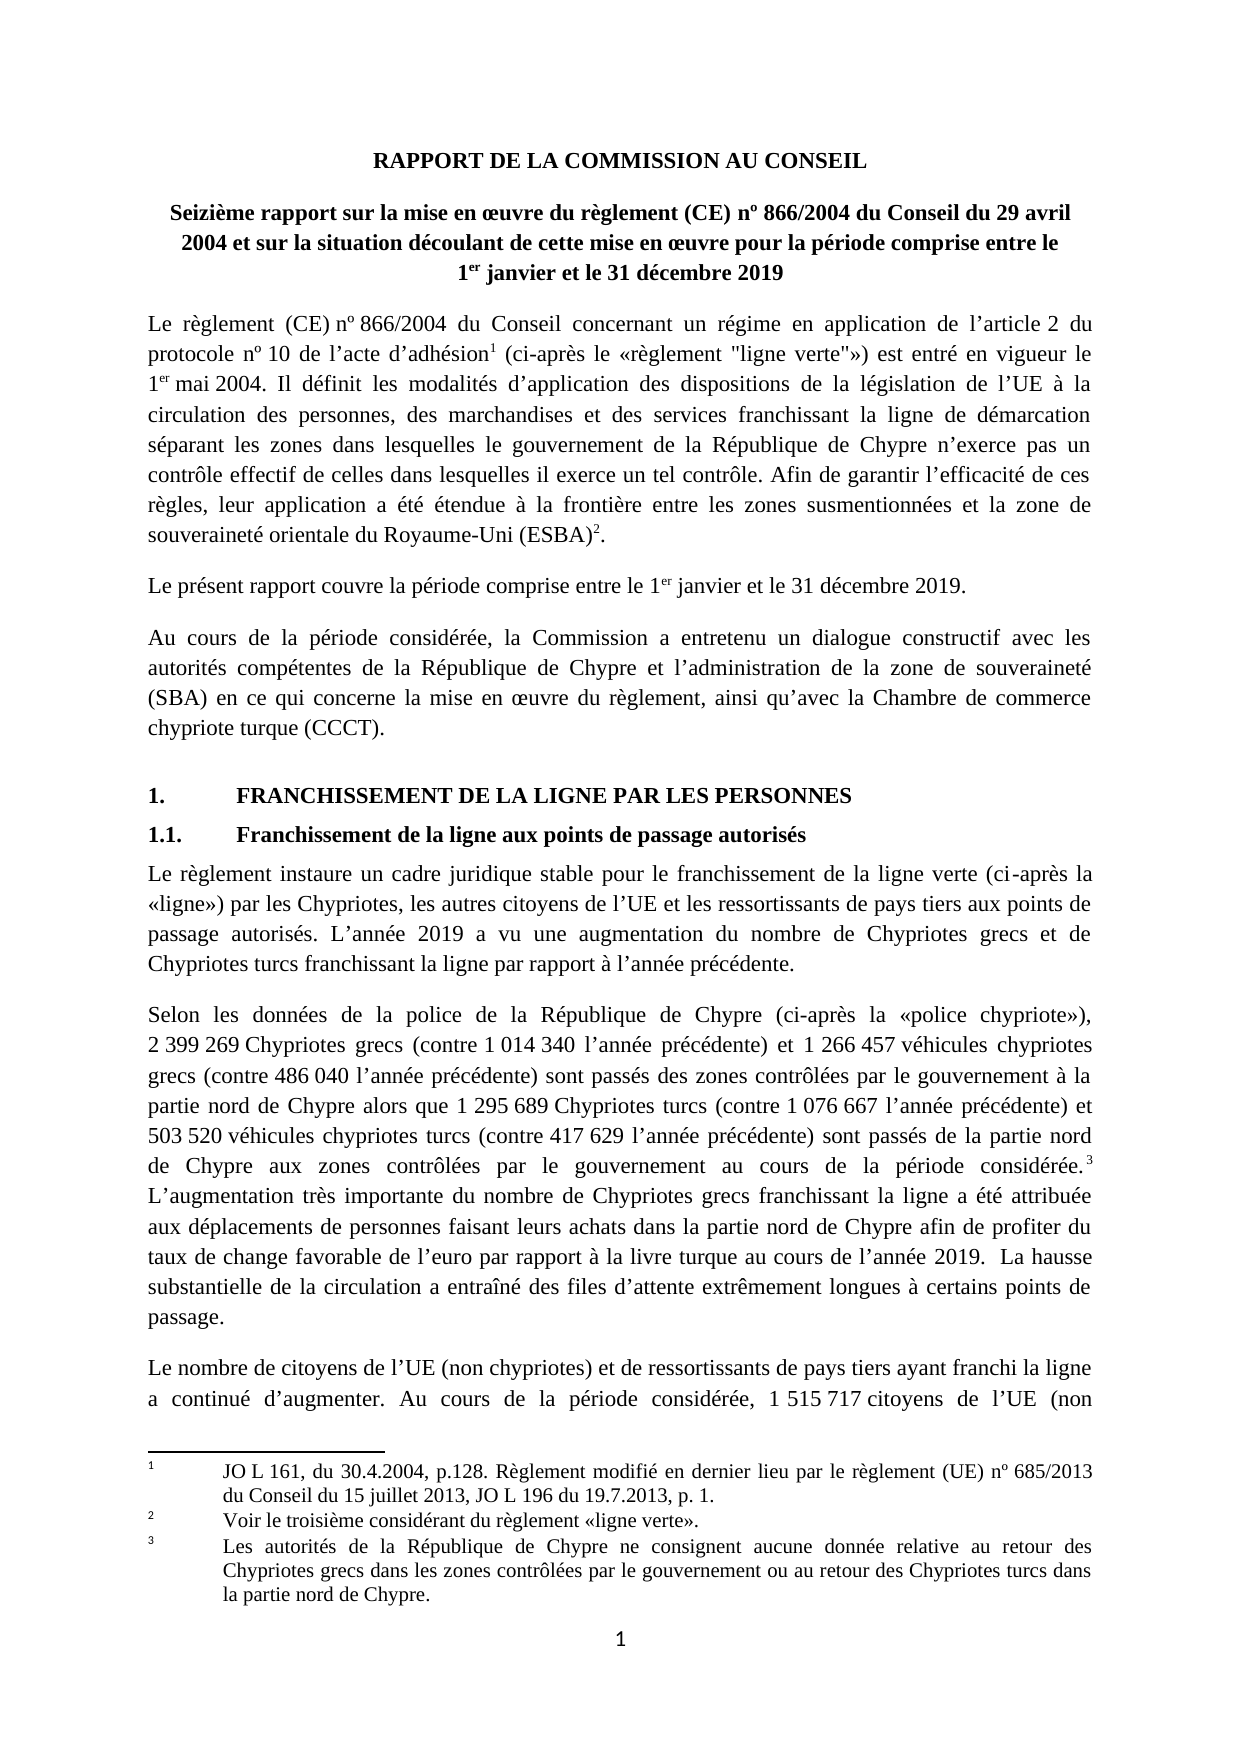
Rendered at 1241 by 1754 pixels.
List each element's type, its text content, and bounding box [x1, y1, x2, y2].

text 1. FRANCHISSEMENT DE LA LIGNE PAR LES PERSONNES [148, 782, 1093, 808]
text Le règlement instaure un cadre juridique stable pour le franchissement de la ligne verte (ci‑après la «ligne») par les Chypriotes, les autres citoyens de l’UE et les ressortissants de pays tiers aux points de passage autorisés. L’année 2019 a vu une augmentation du nombre de Chypriotes grecs et de Chypriotes turcs franchissant la ligne par rapport à l’année précédente. [148, 860, 1093, 977]
text Selon les données de la police de la République de Chypre (ci-après la «police chypriote»), 2 399 269 Chypriotes grecs (contre 1 014 340 l’année précédente) et 1 266 457 véhicules chypriotes grecs (contre 486 040 l’année précédente) sont passés des zones contrôlées par le gouvernement à la partie nord de Chypre alors que 1 295 689 Chypriotes turcs (contre 1 076 667 l’année précédente) et 503 520 véhicules chypriotes turcs (contre 417 629 l’année précédente) sont passés de la partie nord de Chypre aux zones contrôlées par le gouvernement au cours de la période considérée. L’augmentation très importante du nombre de Chypriotes grecs franchissant la ligne a été attribuée aux déplacements de personnes faisant leurs achats dans la partie nord de Chypre afin de profiter du taux de change favorable de l’euro par rapport à la livre turque au cours de l’année 2019. La hausse substantielle de la circulation a entraîné des files d’attente extrêmement longues à certains points de passage. [148, 1001, 1093, 1330]
text RAPPORT DE LA COMMISSION AU CONSEIL [148, 148, 1093, 174]
text Au cours de la période considérée, la Commission a entretenu un dialogue constructif avec les autorités compétentes de la République de Chypre et l’administration de la zone de souveraineté (SBA) en ce qui concerne la mise en œuvre du règlement, ainsi qu’avec la Chambre de commerce chypriote turque (CCCT). [148, 624, 1093, 741]
list 1.1. Franchissement de la ligne aux points de passage autorisés [148, 821, 1093, 847]
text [148, 1354, 1093, 1411]
text Le règlement (CE) nº 866/2004 du Conseil concernant un régime en application de l’article 2 du protocole nº 10 de l’acte d’adhésion (ci-après le «règlement "ligne verte"») est entré en vigueur le 1er mai 2004. Il définit les modalités d’application des dispositions de la législation de l’UE à la circulation des personnes, des marchandises et des services franchissant la ligne de démarcation séparant les zones dans lesquelles le gouvernement de la République de Chypre n’exerce pas un contrôle effectif de celles dans lesquelles il exerce un tel contrôle. Afin de garantir l’efficacité de ces règles, leur application a été étendue à la frontière entre les zones susmentionnées et la zone de souveraineté orientale du Royaume-Uni (ESBA). [148, 310, 1093, 548]
text Le présent rapport couvre la période comprise entre le 1er janvier et le 31 décembre 2019. [148, 573, 1093, 599]
text Seizième rapport sur la mise en œuvre du règlement (CE) nº 866/2004 du Conseil du 29 avril 2004 et sur la situation découlant de cette mise en œuvre pour la période comprise entre le 1er janvier et le 31 décembre 2019 [148, 199, 1093, 285]
